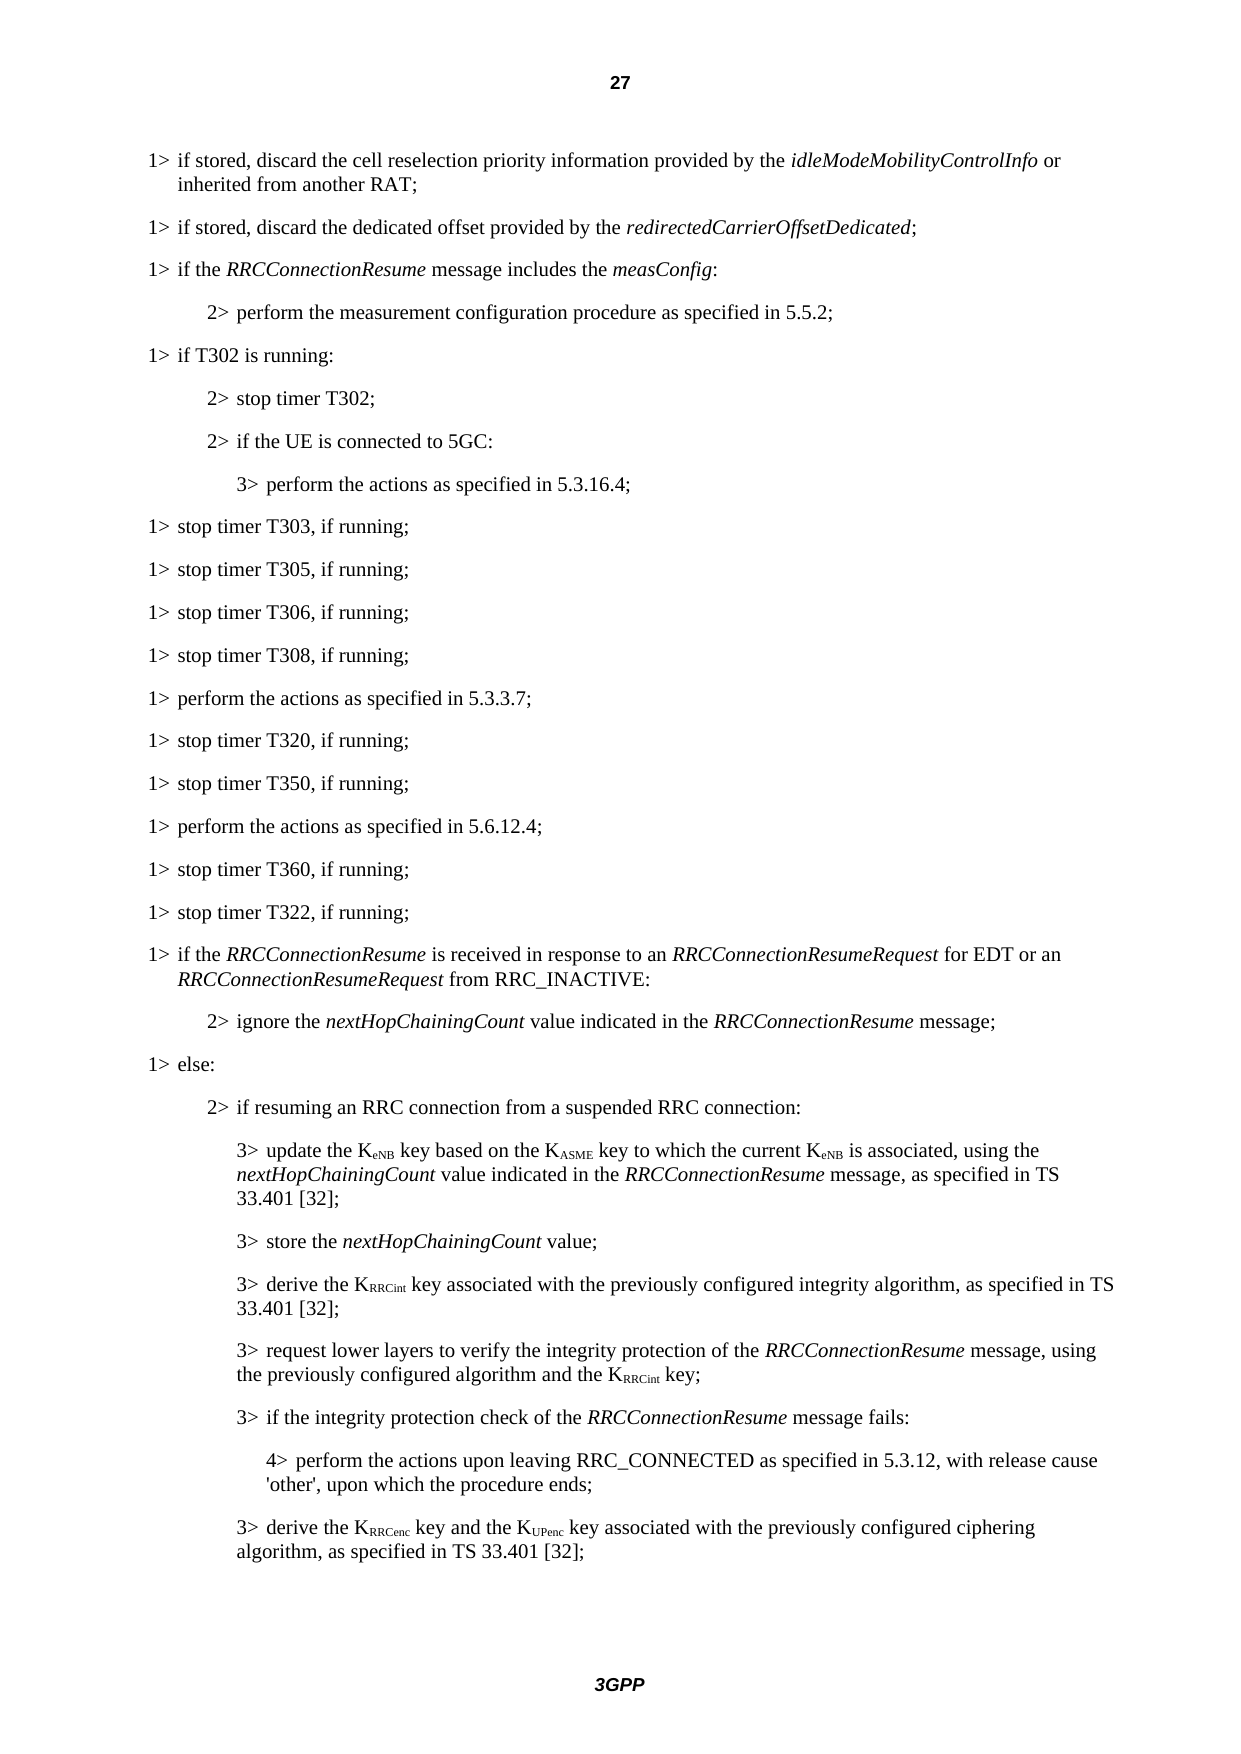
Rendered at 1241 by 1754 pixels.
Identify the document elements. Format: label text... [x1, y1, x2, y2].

text 2> perform the measurement configuration procedure as specified in 5.5.2; [207, 300, 1122, 324]
text 1> if stored, discard the cell reselection priority information provided by the idleModeMobilityControlInfo or inherited from another RAT; [148, 148, 1122, 196]
text 2> if the UE is connected to 5GC: [207, 429, 1122, 453]
text 1> stop timer T305, if running; [148, 557, 1122, 581]
text 1> if T302 is running: [148, 343, 1122, 367]
text 1> stop timer T360, if running; [148, 857, 1122, 881]
text 2> if resuming an RRC connection from a suspended RRC connection: [207, 1095, 1122, 1119]
text 1> else: [148, 1052, 1122, 1076]
text 2> stop timer T302; [207, 386, 1122, 410]
text 1> stop timer T306, if running; [148, 600, 1122, 624]
text 1> perform the actions as specified in 5.3.3.7; [148, 686, 1122, 709]
text 3> request lower layers to verify the integrity protection of the RRCConnectionResume message, using the previously configured algorithm and the KRRCint key; [236, 1338, 1122, 1386]
text 1> stop timer T350, if running; [148, 771, 1122, 795]
text 3> update the KeNB key based on the KASME key to which the current KeNB is associated, using the nextHopChainingCount value indicated in the RRCConnectionResume message, as specified in TS 33.401 [32]; [236, 1138, 1122, 1210]
text 1> stop timer T303, if running; [148, 514, 1122, 538]
text 1> perform the actions as specified in 5.6.12.4; [148, 814, 1122, 838]
text 2> ignore the nextHopChainingCount value indicated in the RRCConnectionResume message; [207, 1009, 1122, 1033]
text 1> if the RRCConnectionResume message includes the measConfig: [148, 257, 1122, 281]
text 1> if stored, discard the dedicated offset provided by the redirectedCarrierOffsetDedicated; [148, 214, 1122, 239]
text 3> derive the KRRCenc key and the KUPenc key associated with the previously configured ciphering algorithm, as specified in TS 33.401 [32]; [236, 1515, 1122, 1563]
text 1> stop timer T320, if running; [148, 728, 1122, 752]
text 1> if the RRCConnectionResume is received in response to an RRCConnectionResumeRequest for EDT or an RRCConnectionResumeRequest from RRC_INACTIVE: [148, 942, 1122, 991]
text 3> perform the actions as specified in 5.3.16.4; [236, 471, 1122, 496]
text 1> stop timer T322, if running; [148, 899, 1122, 924]
text 3> store the nextHopChainingCount value; [236, 1229, 1122, 1253]
text 1> stop timer T308, if running; [148, 643, 1122, 667]
text 3> if the integrity protection check of the RRCConnectionResume message fails: [236, 1405, 1122, 1429]
text 3> derive the KRRCint key associated with the previously configured integrity algorithm, as specified in TS 33.401 [32]; [236, 1271, 1122, 1319]
text 4> perform the actions upon leaving RRC_CONNECTED as specified in 5.3.12, with release cause 'other', upon which the procedure ends; [266, 1448, 1122, 1496]
